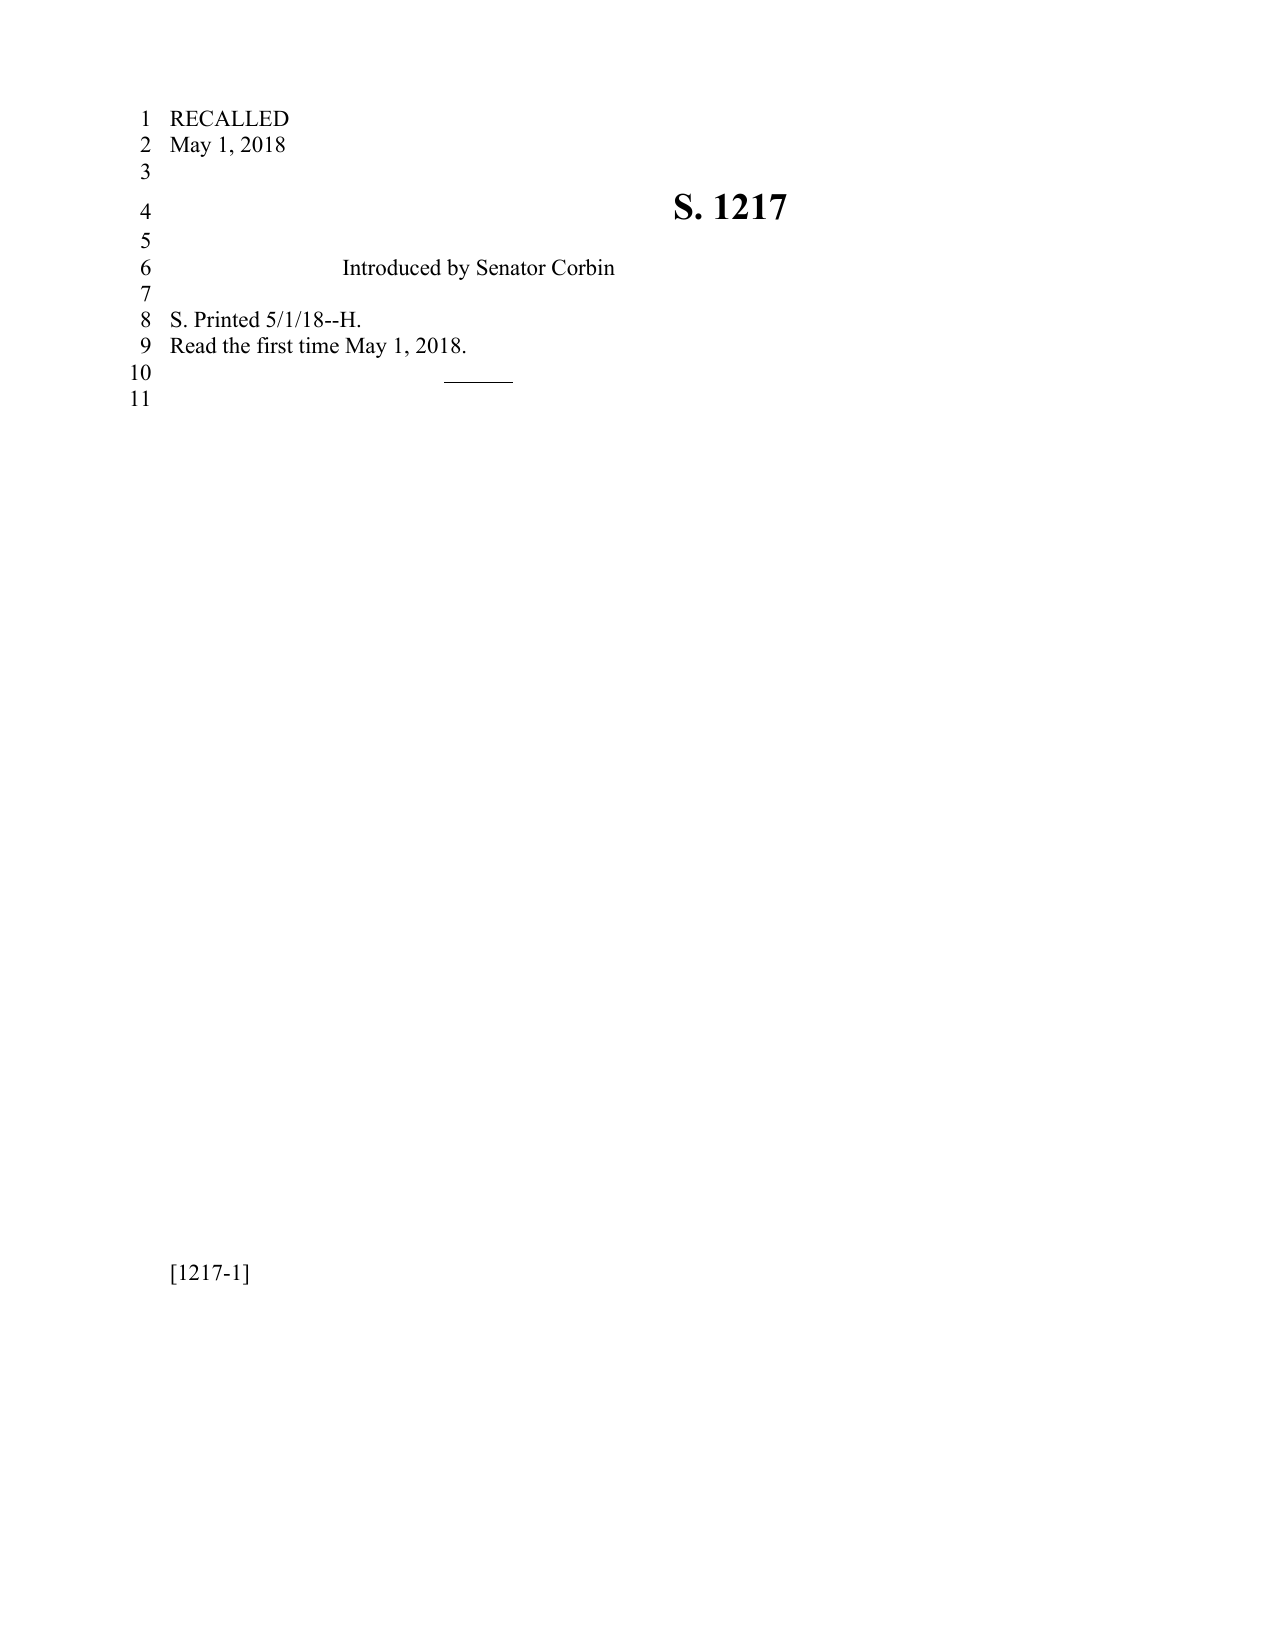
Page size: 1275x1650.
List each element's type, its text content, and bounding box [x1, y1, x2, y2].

text S. 1217 [169, 184, 787, 227]
text Introduced by Senator Corbin [169, 253, 787, 280]
text S. Printed 5/1/18--H. [169, 306, 787, 333]
text May 1, 2018 [169, 131, 787, 158]
text RECALLED [169, 105, 787, 131]
text Read the first time May 1, 2018. [169, 333, 787, 359]
